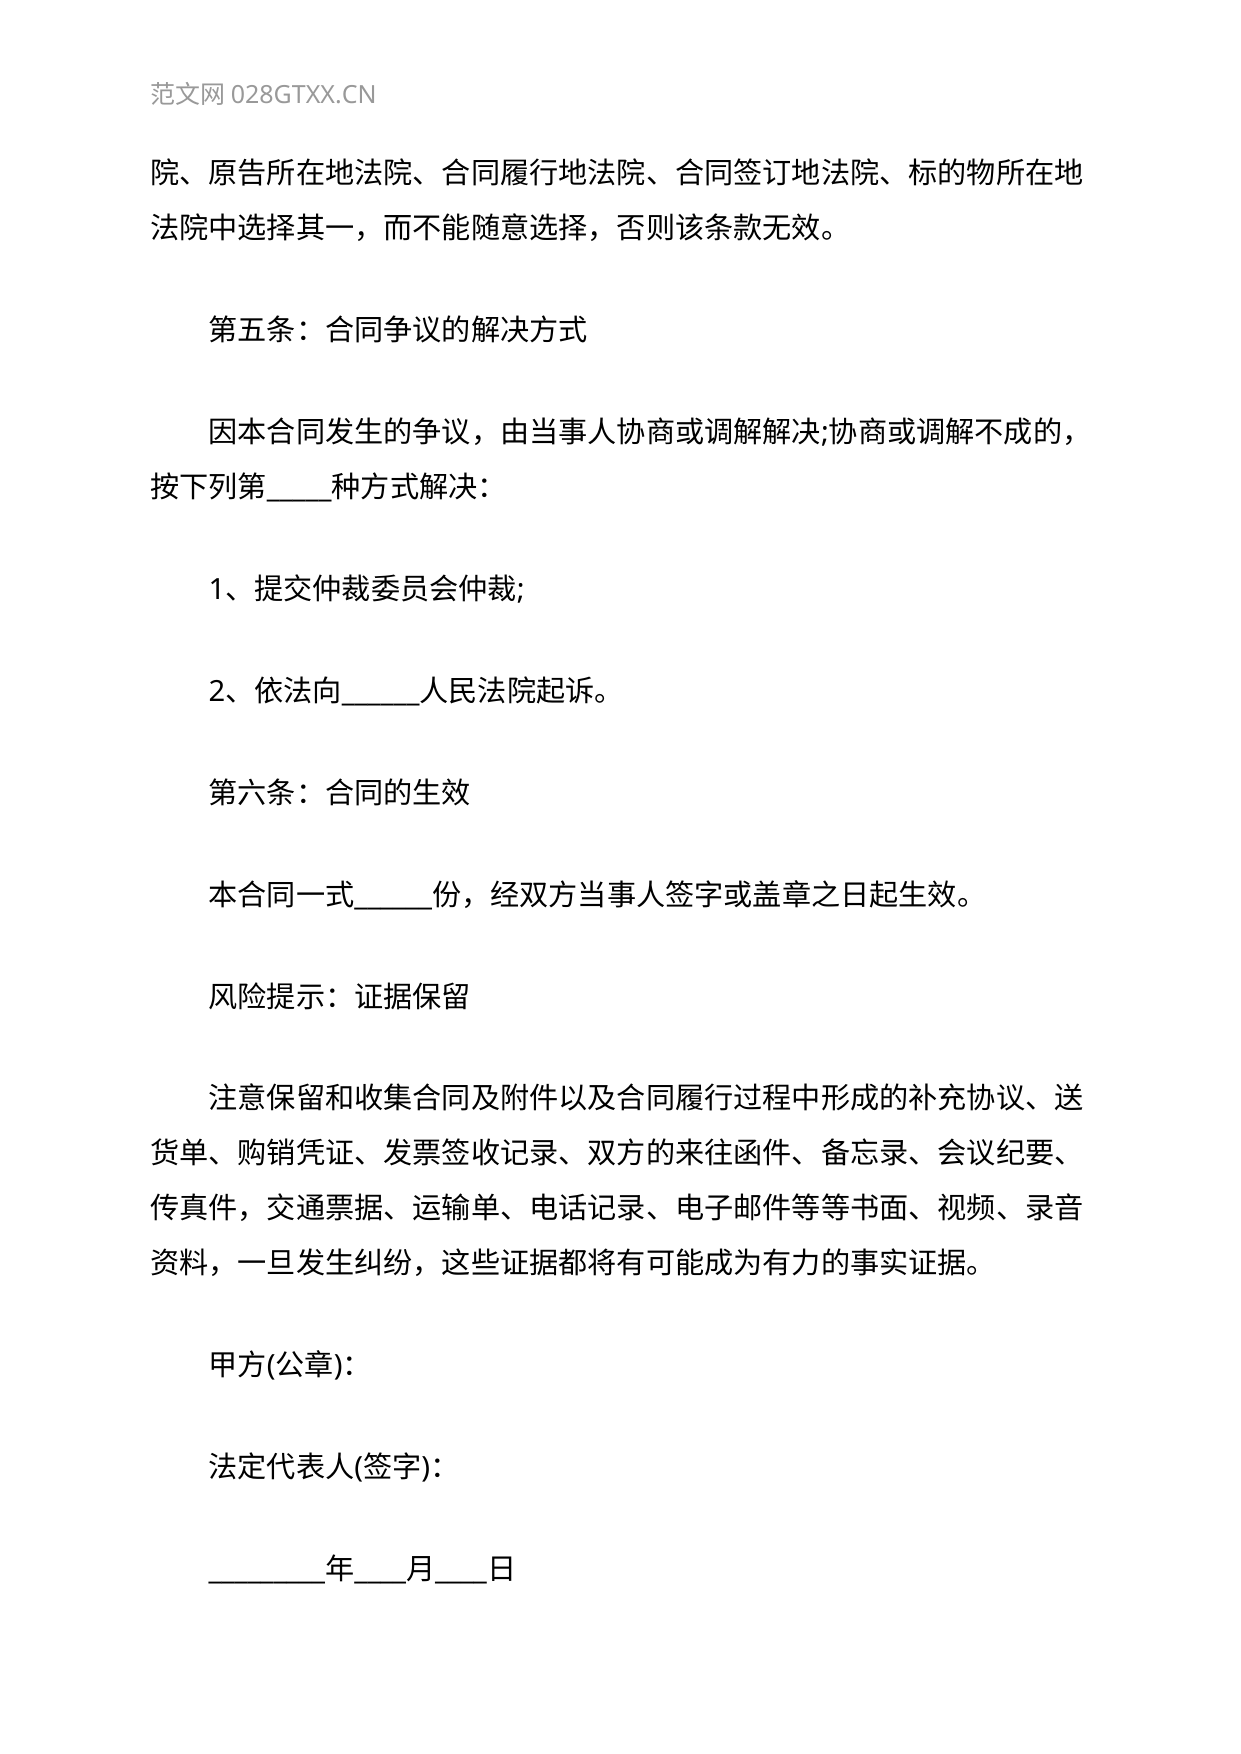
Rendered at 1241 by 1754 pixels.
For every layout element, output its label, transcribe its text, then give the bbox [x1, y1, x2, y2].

text 2、依法向______人民法院起诉。 [150, 667, 1090, 710]
text _________年____月____日 [150, 1545, 1090, 1588]
text 第六条：合同的生效 [150, 769, 1090, 812]
text 甲方(公章)： [150, 1341, 1090, 1384]
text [150, 150, 1090, 247]
text 1、提交仲裁委员会仲裁; [150, 565, 1090, 608]
text 注意保留和收集合同及附件以及合同履行过程中形成的补充协议、送货单、购销凭证、发票签收记录、双方的来往函件、备忘录、会议纪要、传真件，交通票据、运输单、电话记录、电子邮件等等书面、视频、录音资料，一旦发生纠纷，这些证据都将有可能成为有力的事实证据。 [150, 1075, 1090, 1282]
text 法定代表人(签字)： [150, 1443, 1090, 1486]
text 风险提示：证据保留 [150, 973, 1090, 1015]
text 本合同一式______份，经双方当事人签字或盖章之日起生效。 [150, 871, 1090, 913]
text 因本合同发生的争议，由当事人协商或调解解决;协商或调解不成的，按下列第_____种方式解决： [150, 408, 1090, 506]
text 第五条：合同争议的解决方式 [150, 307, 1090, 349]
